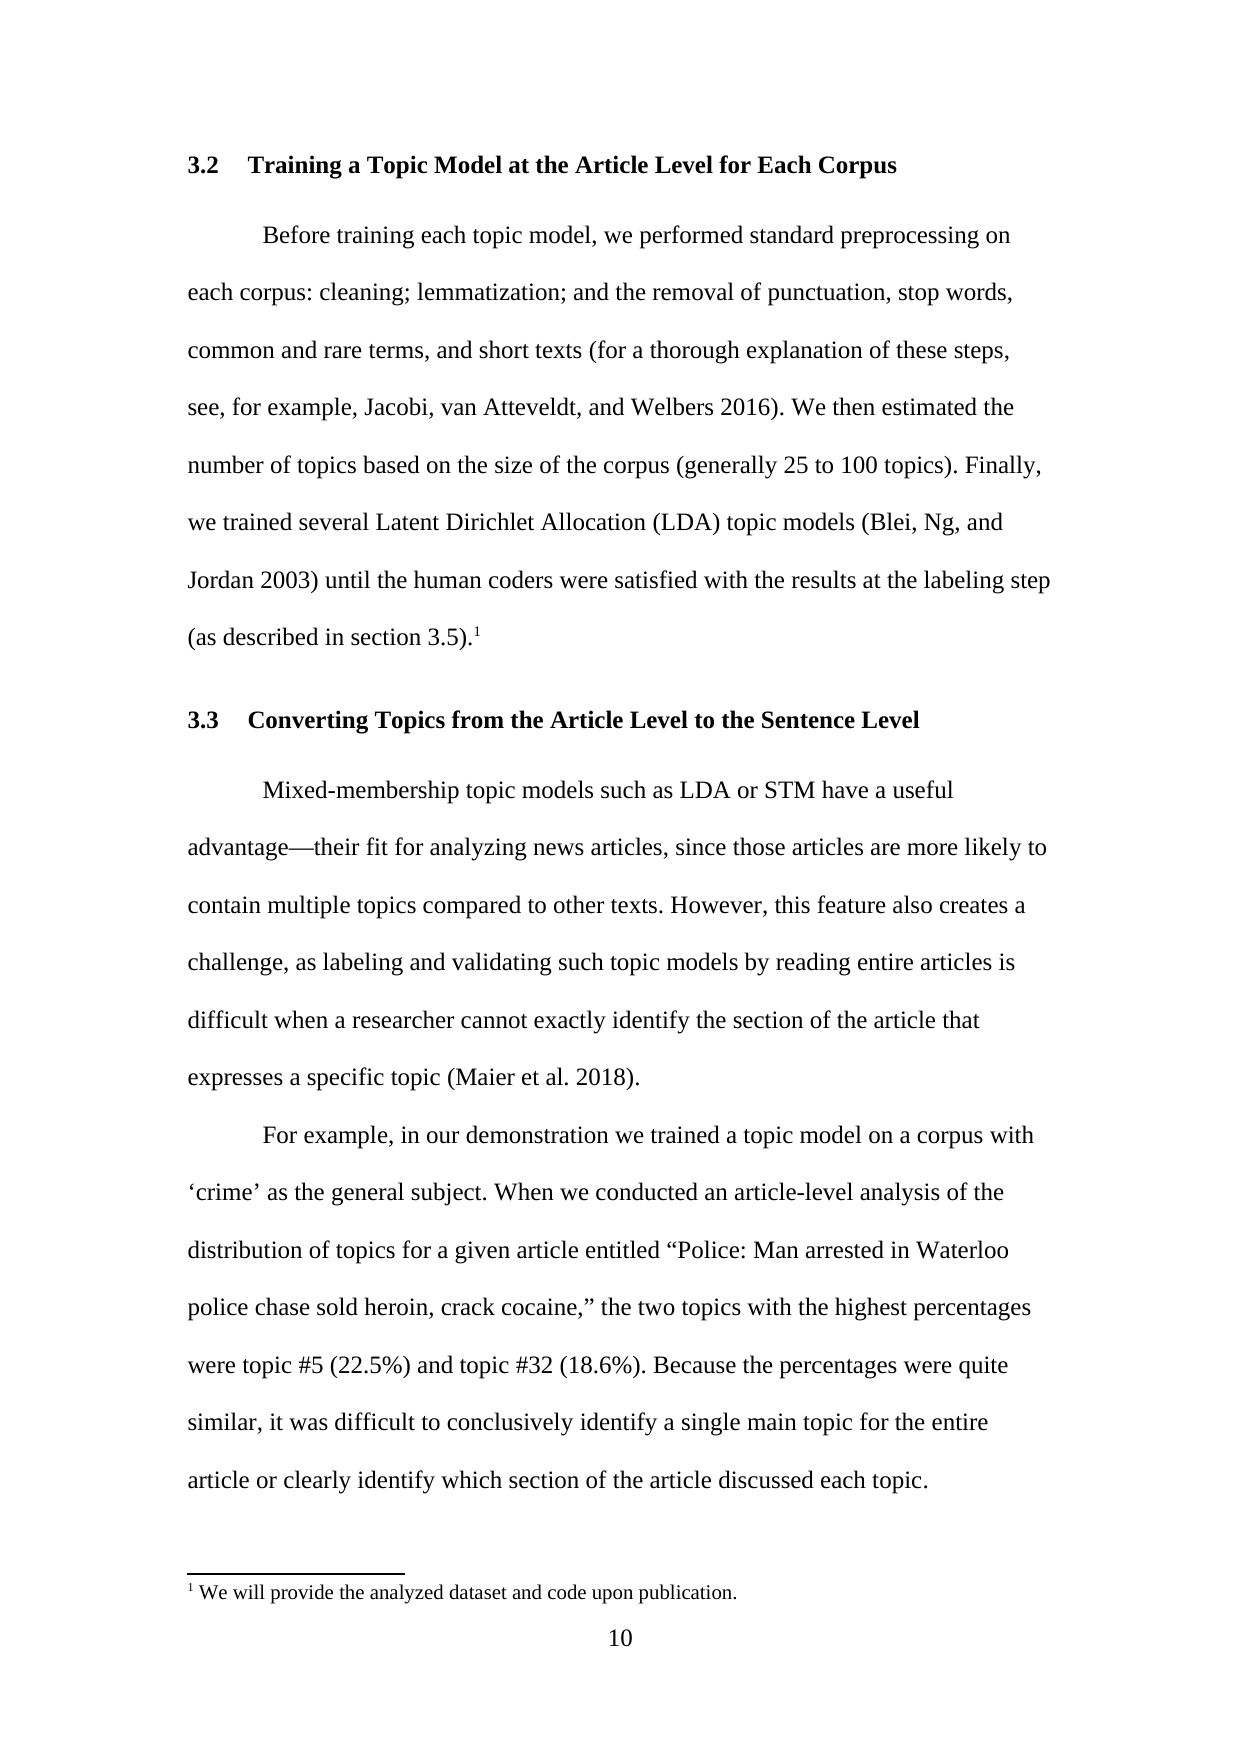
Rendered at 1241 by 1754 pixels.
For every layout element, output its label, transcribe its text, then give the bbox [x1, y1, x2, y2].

text Mixed-membership topic models such as LDA or STM have a useful advantage—their fit for analyzing news articles, since those articles are more likely to contain multiple topics compared to other texts. However, this feature also creates a challenge, as labeling and validating such topic models by reading entire articles is difficult when a researcher cannot exactly identify the section of the article that expresses a specific topic (Maier et al. 2018). [187, 775, 1053, 1091]
text Before training each topic model, we performed standard preprocessing on each corpus: cleaning; lemmatization; and the removal of punctuation, stop words, common and rare terms, and short texts (for a thorough explanation of these steps, see, for example, Jacobi, van Atteveldt, and Welbers 2016). We then estimated the number of topics based on the size of the corpus (generally 25 to 100 topics). Finally, we trained several Latent Dirichlet Allocation (LDA) topic models (Blei, Ng, and Jordan 2003) until the human coders were satisfied with the results at the labeling step (as described in section 3.5). [187, 220, 1053, 651]
subtitle Training a Topic Model at the Article Level for Each Corpus [187, 150, 1053, 179]
subtitle Converting Topics from the Article Level to the Sentence Level [187, 705, 1053, 734]
text For example, in our demonstration we trained a topic model on a corpus with ‘crime’ as the general subject. When we conducted an article-level analysis of the distribution of topics for a given article entitled “Police: Man arrested in Waterloo police chase sold heroin, crack cocaine,” the two topics with the highest percentages were topic #5 (22.5%) and topic #32 (18.6%). Because the percentages were quite similar, it was difficult to conclusively identify a single main topic for the entire article or clearly identify which section of the article discussed each topic. [187, 1120, 1053, 1494]
